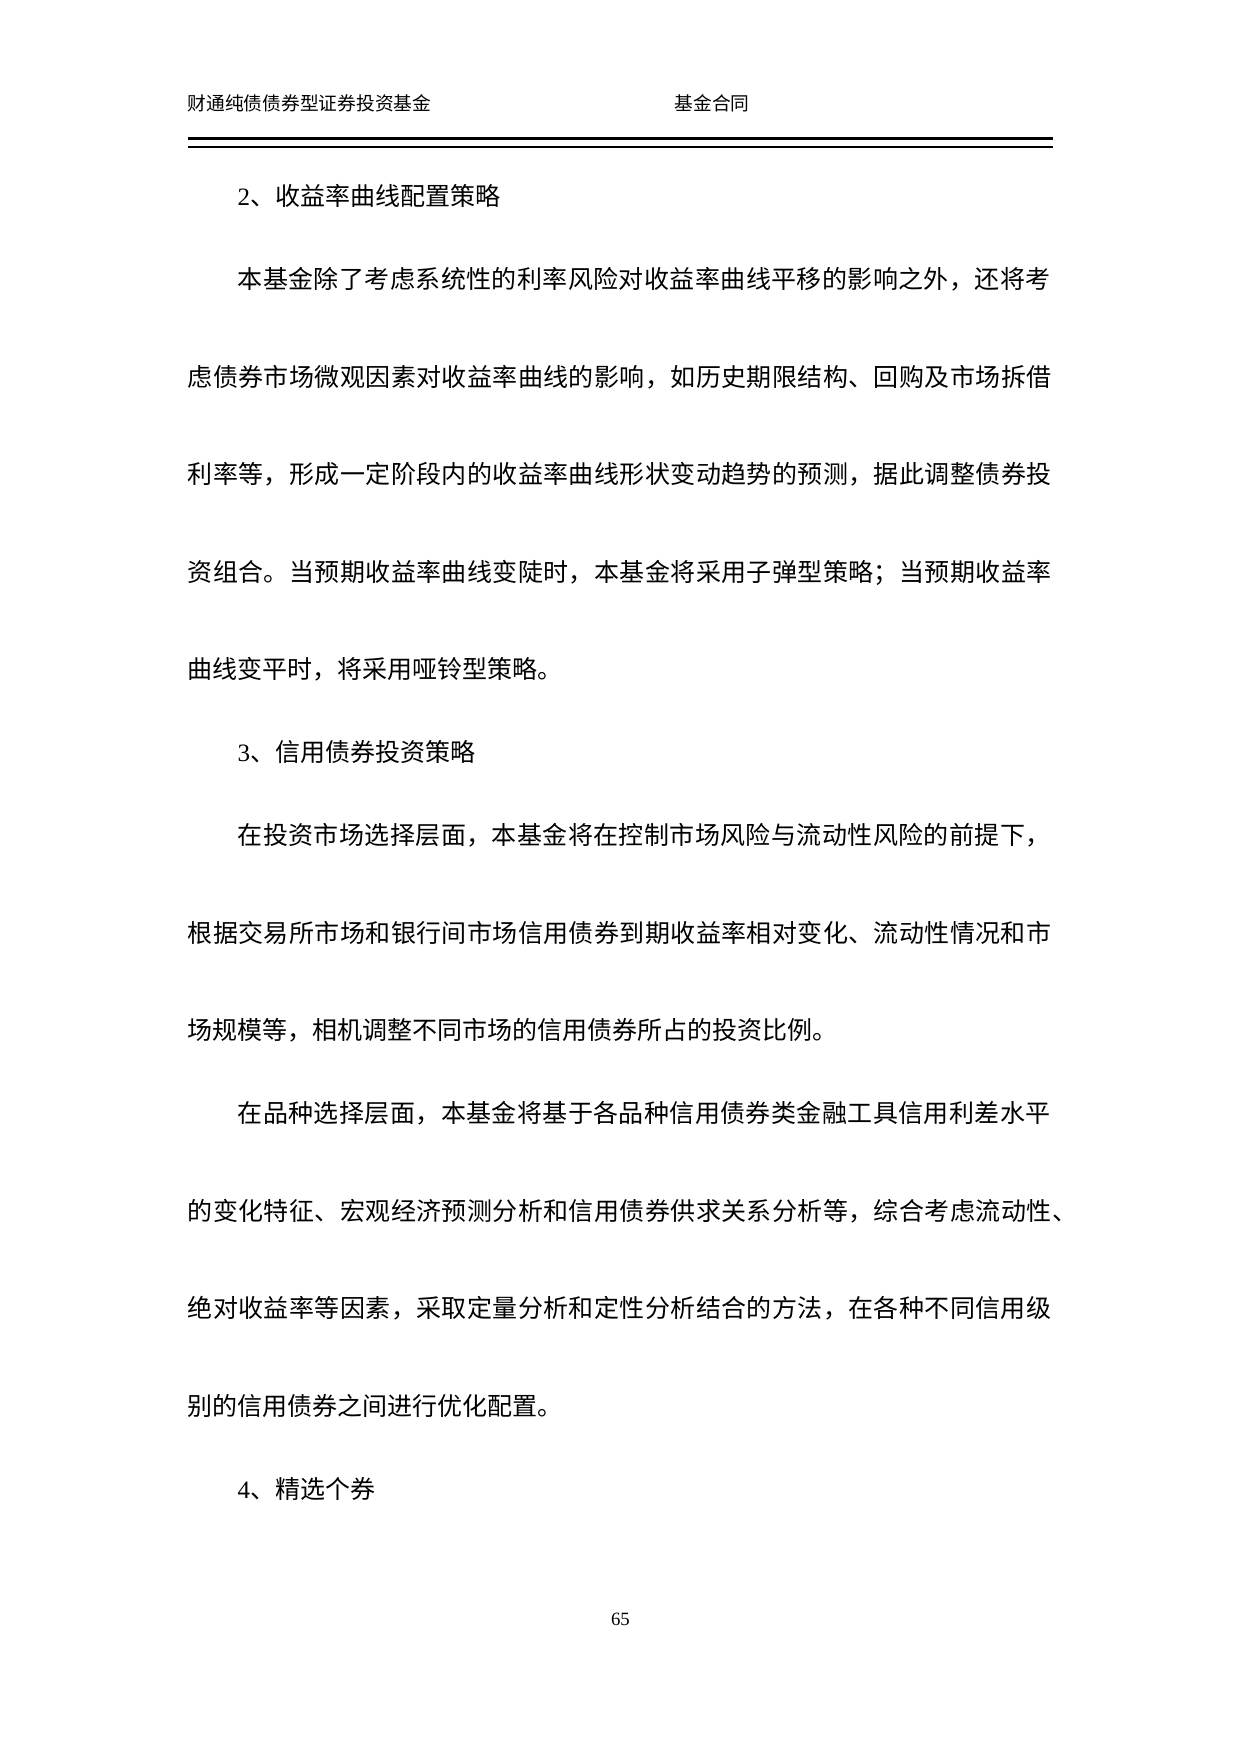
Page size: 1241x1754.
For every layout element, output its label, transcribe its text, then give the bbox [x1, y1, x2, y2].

text 2、收益率曲线配置策略 [187, 162, 1053, 227]
text 3、信用债券投资策略 [187, 718, 1053, 783]
text 4、精选个券 [187, 1455, 1053, 1520]
text 在品种选择层面，本基金将基于各品种信用债券类金融工具信用利差水平的变化特征、宏观经济预测分析和信用债券供求关系分析等，综合考虑流动性、绝对收益率等因素，采取定量分析和定性分析结合的方法，在各种不同信用级别的信用债券之间进行优化配置。 [187, 1079, 1053, 1437]
text 本基金除了考虑系统性的利率风险对收益率曲线平移的影响之外，还将考虑债券市场微观因素对收益率曲线的影响，如历史期限结构、回购及市场拆借利率等，形成一定阶段内的收益率曲线形状变动趋势的预测，据此调整债券投资组合。当预期收益率曲线变陡时，本基金将采用子弹型策略；当预期收益率曲线变平时，将采用哑铃型策略。 [187, 245, 1053, 700]
text 在投资市场选择层面，本基金将在控制市场风险与流动性风险的前提下，根据交易所市场和银行间市场信用债券到期收益率相对变化、流动性情况和市场规模等，相机调整不同市场的信用债券所占的投资比例。 [187, 801, 1053, 1061]
